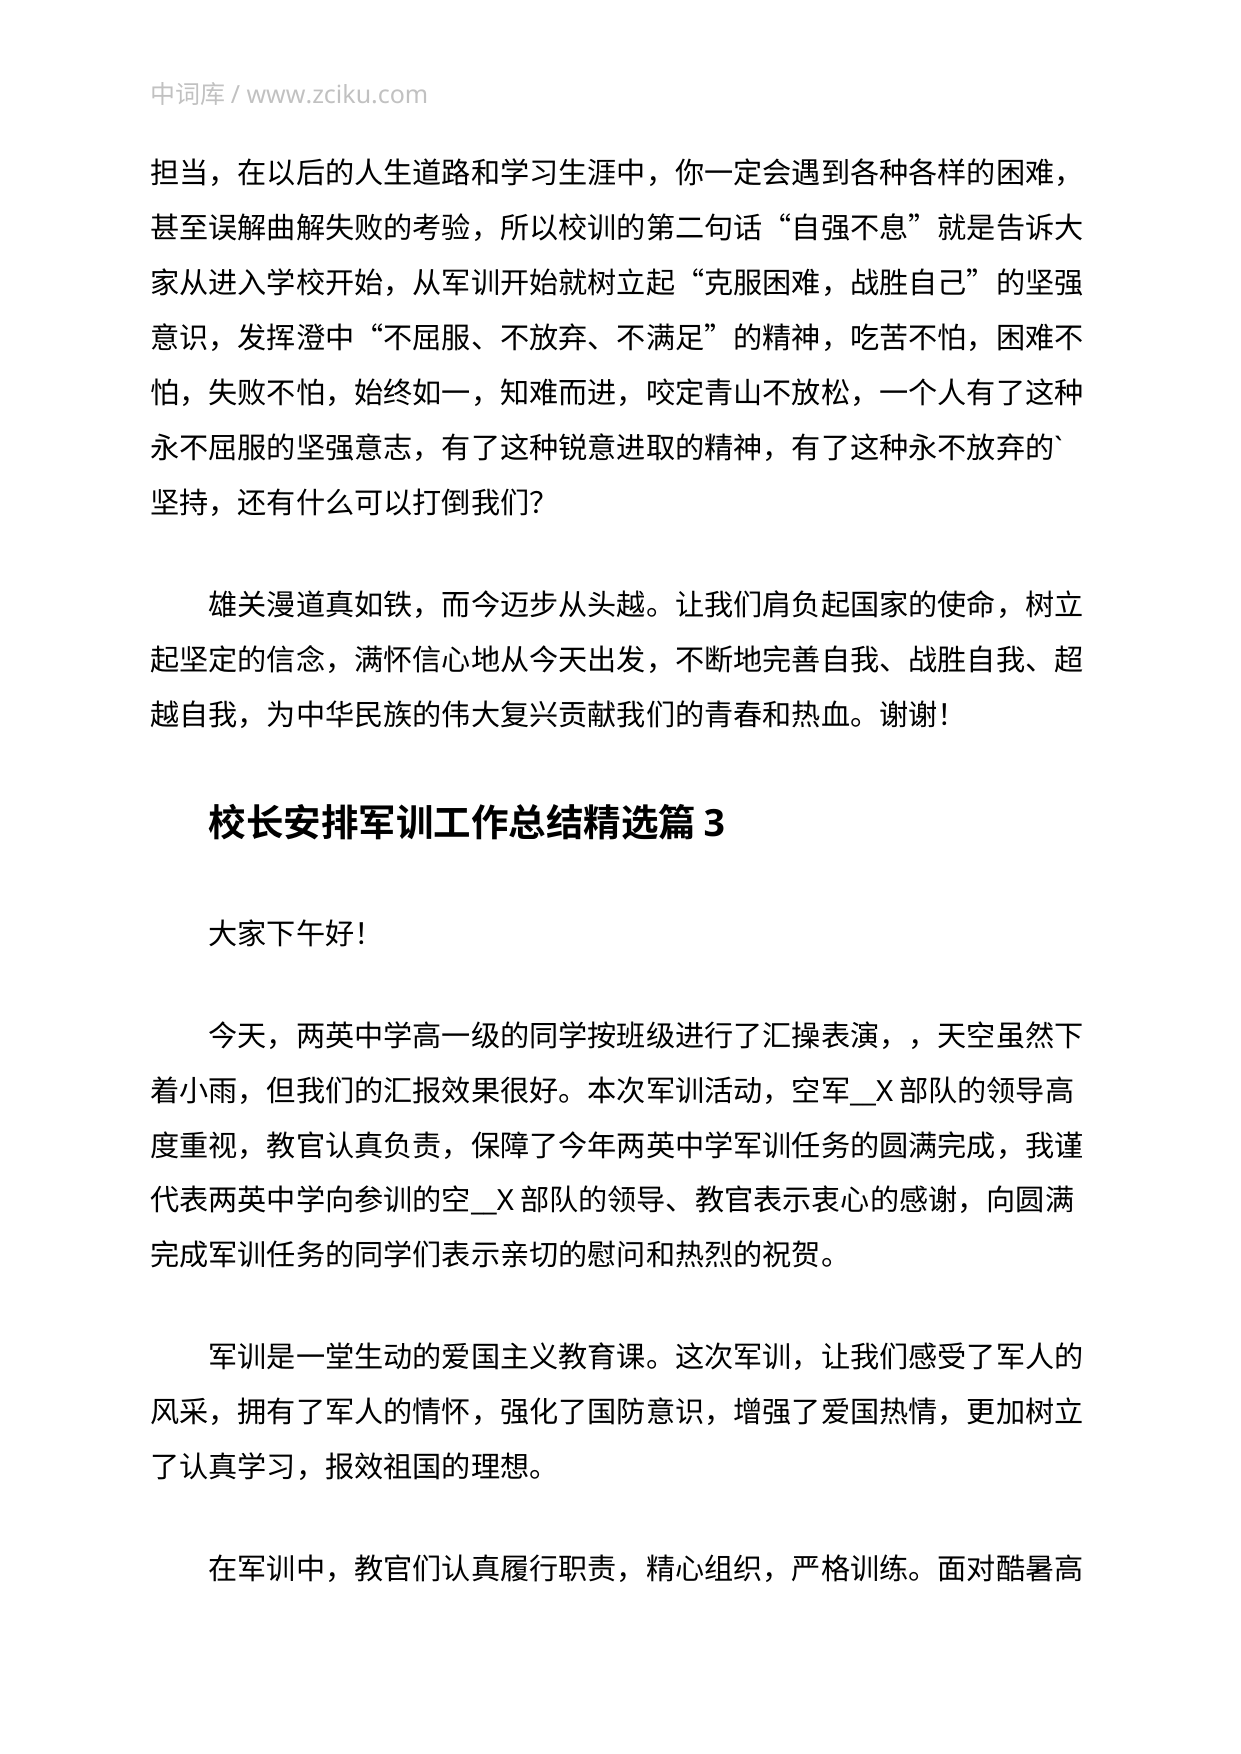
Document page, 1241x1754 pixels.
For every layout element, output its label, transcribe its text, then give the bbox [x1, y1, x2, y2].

text 今天，两英中学高一级的同学按班级进行了汇操表演，，天空虽然下着小雨，但我们的汇报效果很好。本次军训活动，空军__X部队的领导高度重视，教官认真负责，保障了今年两英中学军训任务的圆满完成，我谨代表两英中学向参训的空__X部队的领导、教官表示衷心的感谢，向圆满完成军训任务的同学们表示亲切的慰问和热烈的祝贺。 [150, 1012, 1090, 1274]
text 大家下午好！ [150, 910, 1090, 953]
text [150, 150, 1090, 522]
text 雄关漫道真如铁，而今迈步从头越。让我们肩负起国家的使命，树立起坚定的信念，满怀信心地从今天出发，不断地完善自我、战胜自我、超越自我，为中华民族的伟大复兴贡献我们的青春和热血。谢谢！ [150, 581, 1090, 733]
text 军训是一堂生动的爱国主义教育课。这次军训，让我们感受了军人的风采，拥有了军人的情怀，强化了国防意识，增强了爱国热情，更加树立了认真学习，报效祖国的理想。 [150, 1334, 1090, 1486]
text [150, 1545, 1090, 1588]
text 校长安排军训工作总结精选篇3 [150, 793, 1090, 847]
